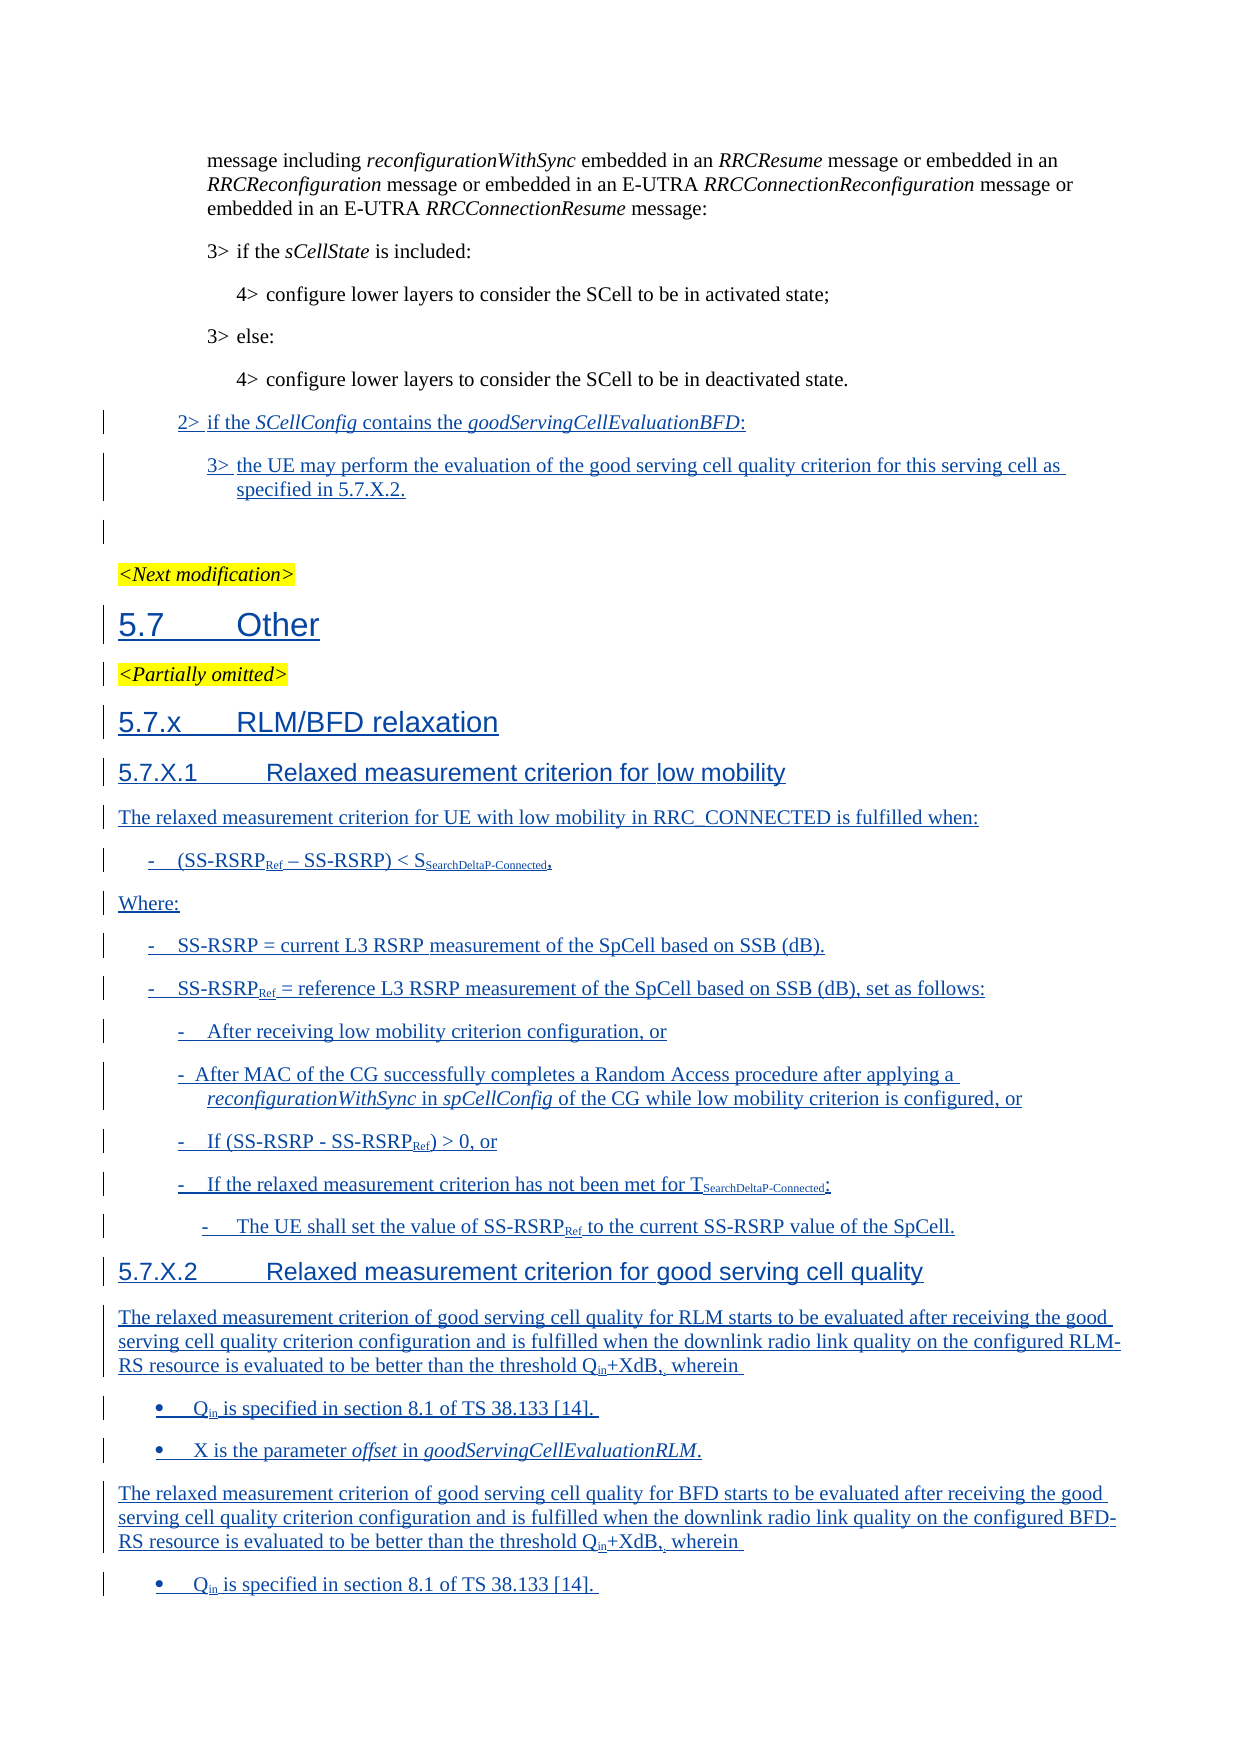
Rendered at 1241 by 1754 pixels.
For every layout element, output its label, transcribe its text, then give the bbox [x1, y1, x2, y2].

text 3> else: [207, 324, 1122, 348]
text 4> configure lower layers to consider the SCell to be in deactivated state. [236, 367, 1122, 391]
text <Partially omitted> [118, 662, 1122, 686]
text <Next modification> [118, 562, 1122, 586]
text 3> if the sCellState is included: [207, 239, 1122, 263]
text 4> configure lower layers to consider the SCell to be in activated state; [236, 281, 1122, 306]
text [177, 148, 1122, 220]
